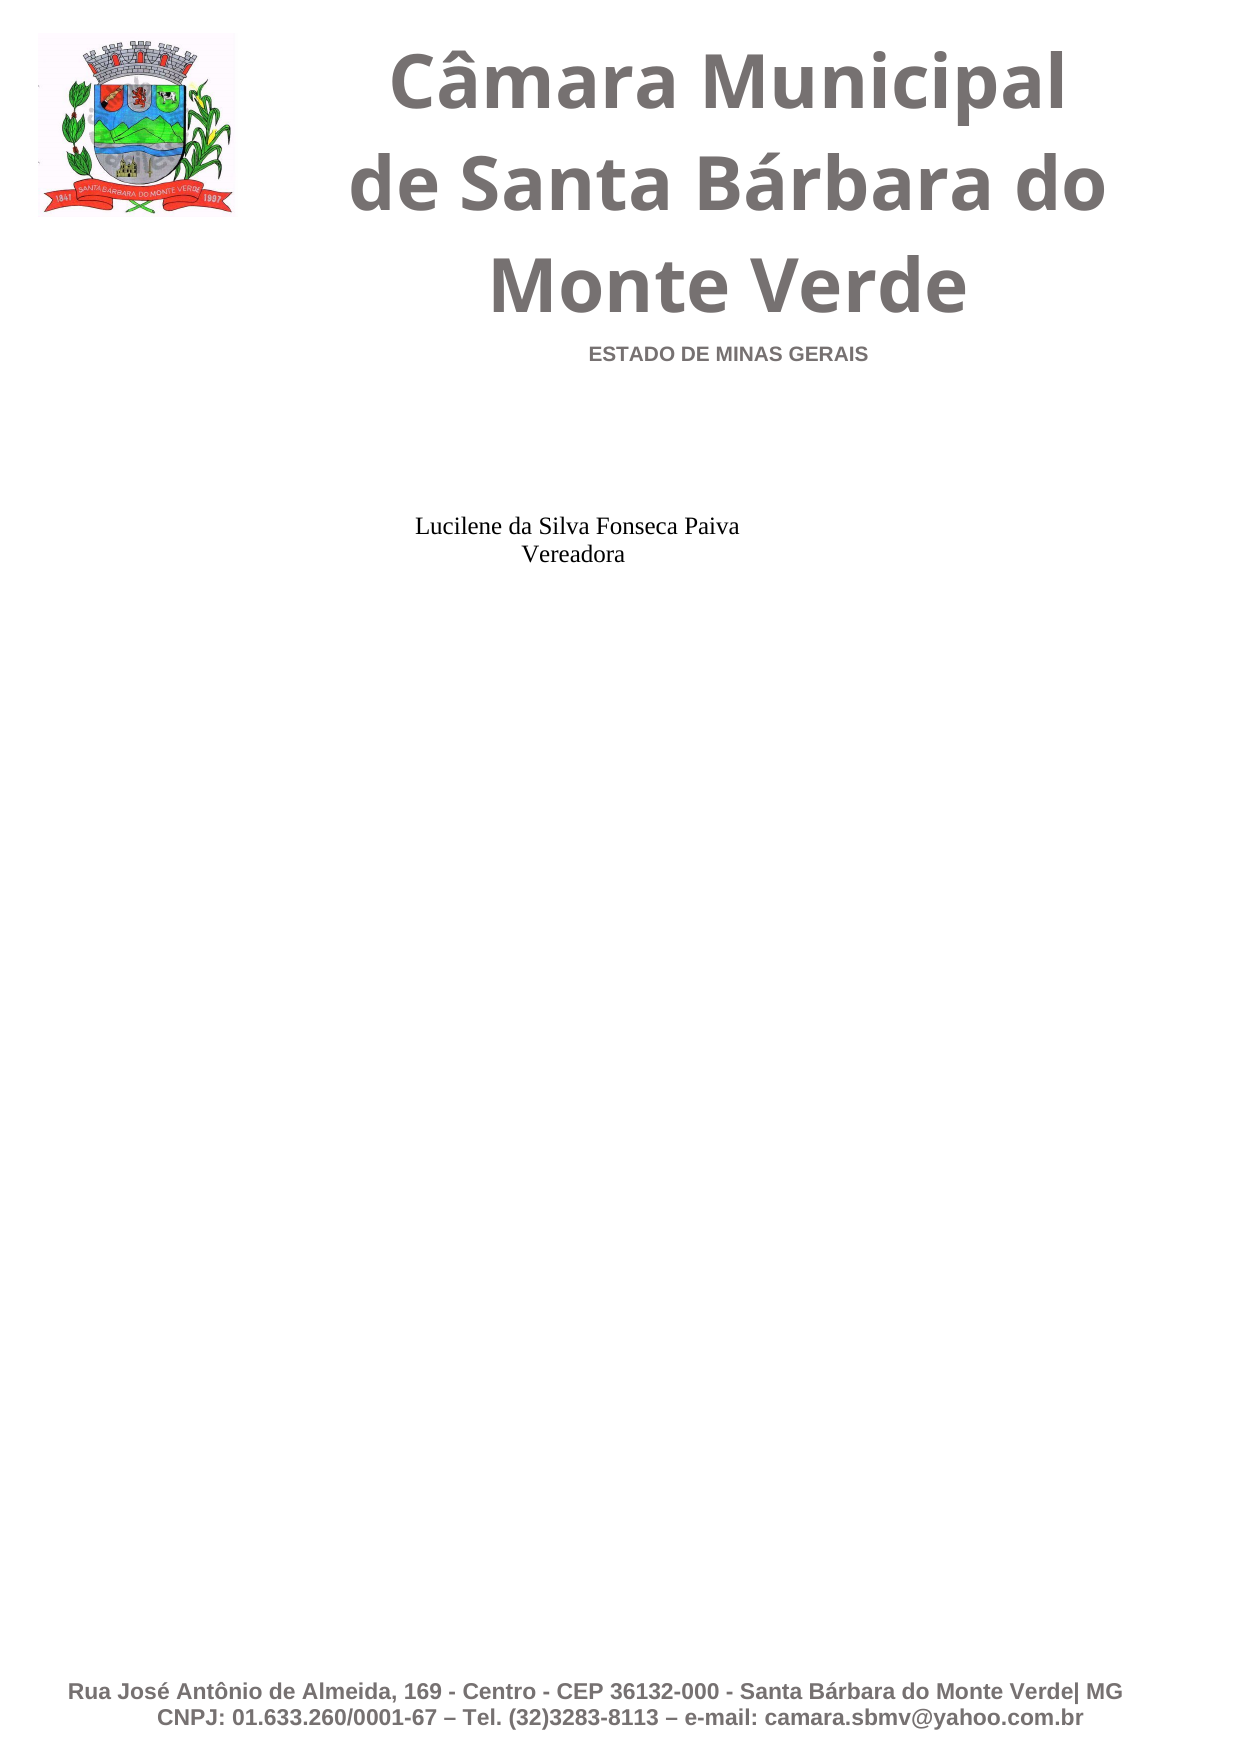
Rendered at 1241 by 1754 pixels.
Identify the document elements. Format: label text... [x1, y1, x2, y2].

text Lucilene da Silva Fonseca Paiva [177, 511, 1063, 539]
text Vereadora [177, 539, 1063, 568]
picture [38, 33, 238, 217]
